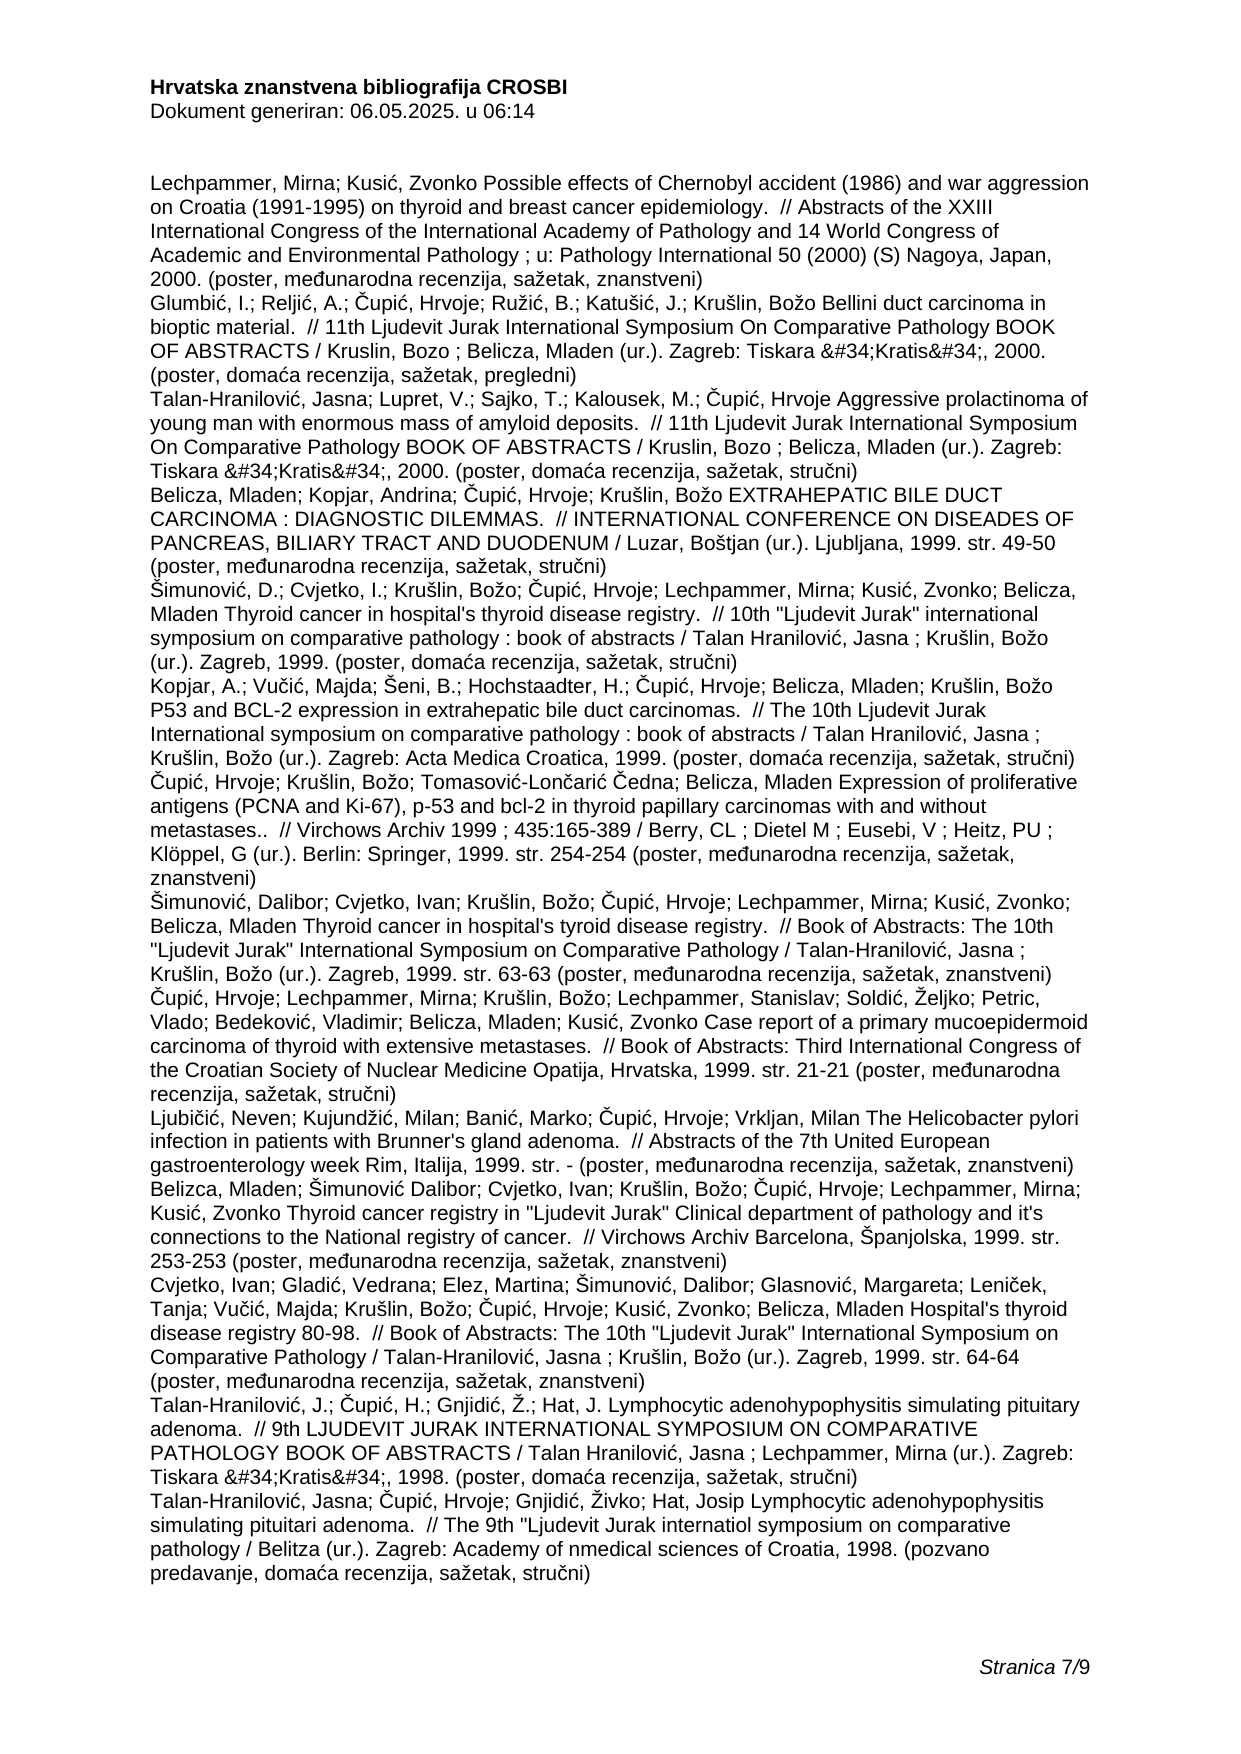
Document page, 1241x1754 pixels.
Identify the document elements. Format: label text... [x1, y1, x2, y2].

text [150, 171, 1090, 291]
text Čupić, Hrvoje; Krušlin, Božo; Tomasović-Lončarić Čedna; Belicza, Mladen [150, 770, 1090, 890]
text Ljubičić, Neven; Kujundžić, Milan; Banić, Marko; Čupić, Hrvoje; Vrkljan, Milan [150, 1105, 1090, 1177]
text Glumbić, I.; Reljić, A.; Čupić, Hrvoje; Ružić, B.; Katušić, J.; Krušlin, Božo [150, 291, 1090, 387]
text Čupić, Hrvoje; Lechpammer, Mirna; Krušlin, Božo; Lechpammer, Stanislav; Soldić, Željko; Petric, Vlado; Bedeković, Vladimir; Belicza, Mladen; Kusić, Zvonko [150, 986, 1090, 1105]
text Belicza, Mladen; Kopjar, Andrina; Čupić, Hrvoje; Krušlin, Božo [150, 482, 1090, 578]
text Belizca, Mladen; Šimunović Dalibor; Cvjetko, Ivan; Krušlin, Božo; Čupić, Hrvoje; Lechpammer, Mirna; Kusić, Zvonko [150, 1177, 1090, 1273]
text Šimunović, D.; Cvjetko, I.; Krušlin, Božo; Čupić, Hrvoje; Lechpammer, Mirna; Kusić, Zvonko; Belicza, Mladen [150, 578, 1090, 674]
text Šimunović, Dalibor; Cvjetko, Ivan; Krušlin, Božo; Čupić, Hrvoje; Lechpammer, Mirna; Kusić, Zvonko; Belicza, Mladen [150, 890, 1090, 986]
text Cvjetko, Ivan; Gladić, Vedrana; Elez, Martina; Šimunović, Dalibor; Glasnović, Margareta; Leniček, Tanja; Vučić, Majda; Krušlin, Božo; Čupić, Hrvoje; Kusić, Zvonko; Belicza, Mladen [150, 1273, 1090, 1393]
text Talan-Hranilović, J.; Čupić, H.; Gnjidić, Ž.; Hat, J. [150, 1393, 1090, 1489]
text Talan-Hranilović, Jasna; Čupić, Hrvoje; Gnjidić, Živko; Hat, Josip [150, 1489, 1090, 1584]
text Talan-Hranilović, Jasna; Lupret, V.; Sajko, T.; Kalousek, M.; Čupić, Hrvoje [150, 387, 1090, 482]
text Kopjar, A.; Vučić, Majda; Šeni, B.; Hochstaadter, H.; Čupić, Hrvoje; Belicza, Mladen; Krušlin, Božo [150, 674, 1090, 770]
